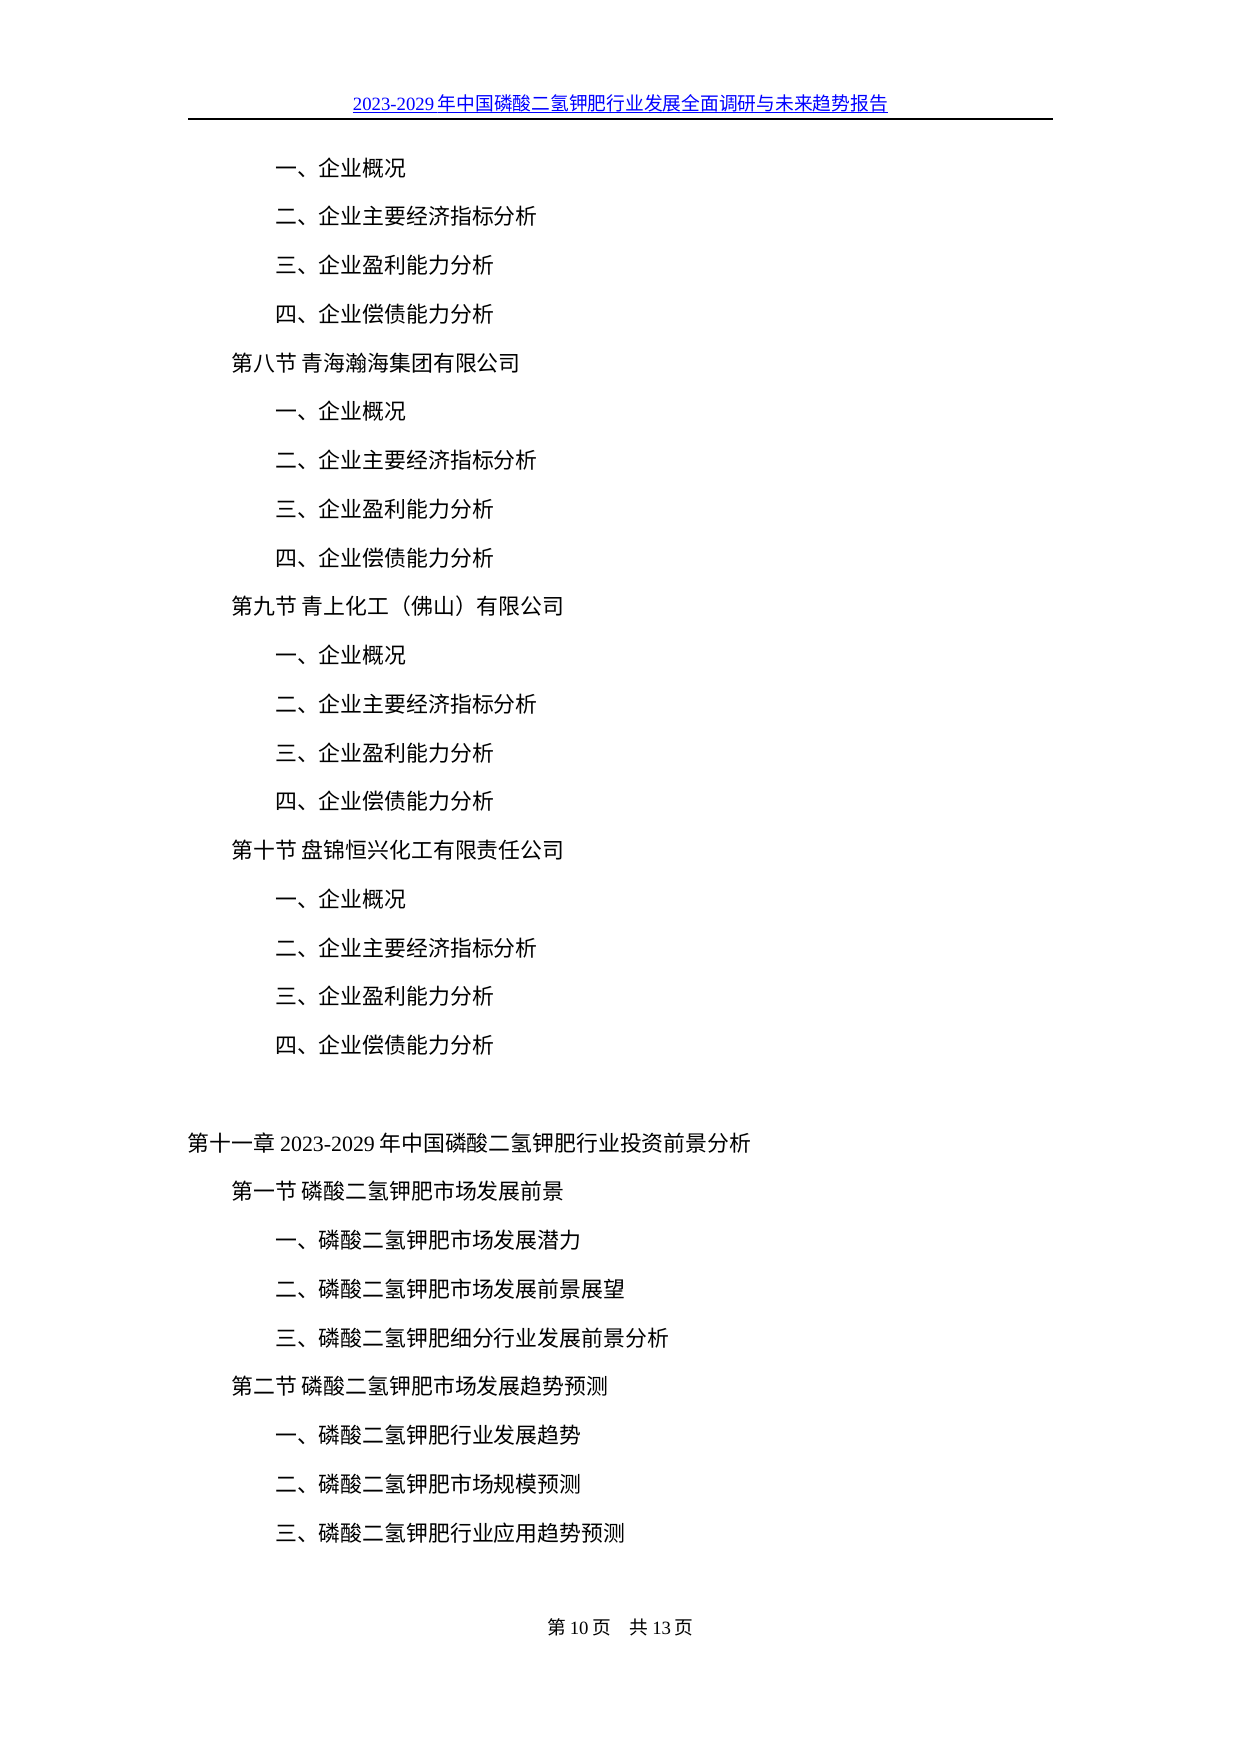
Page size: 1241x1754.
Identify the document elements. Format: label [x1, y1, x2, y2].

text [187, 150, 1053, 1548]
